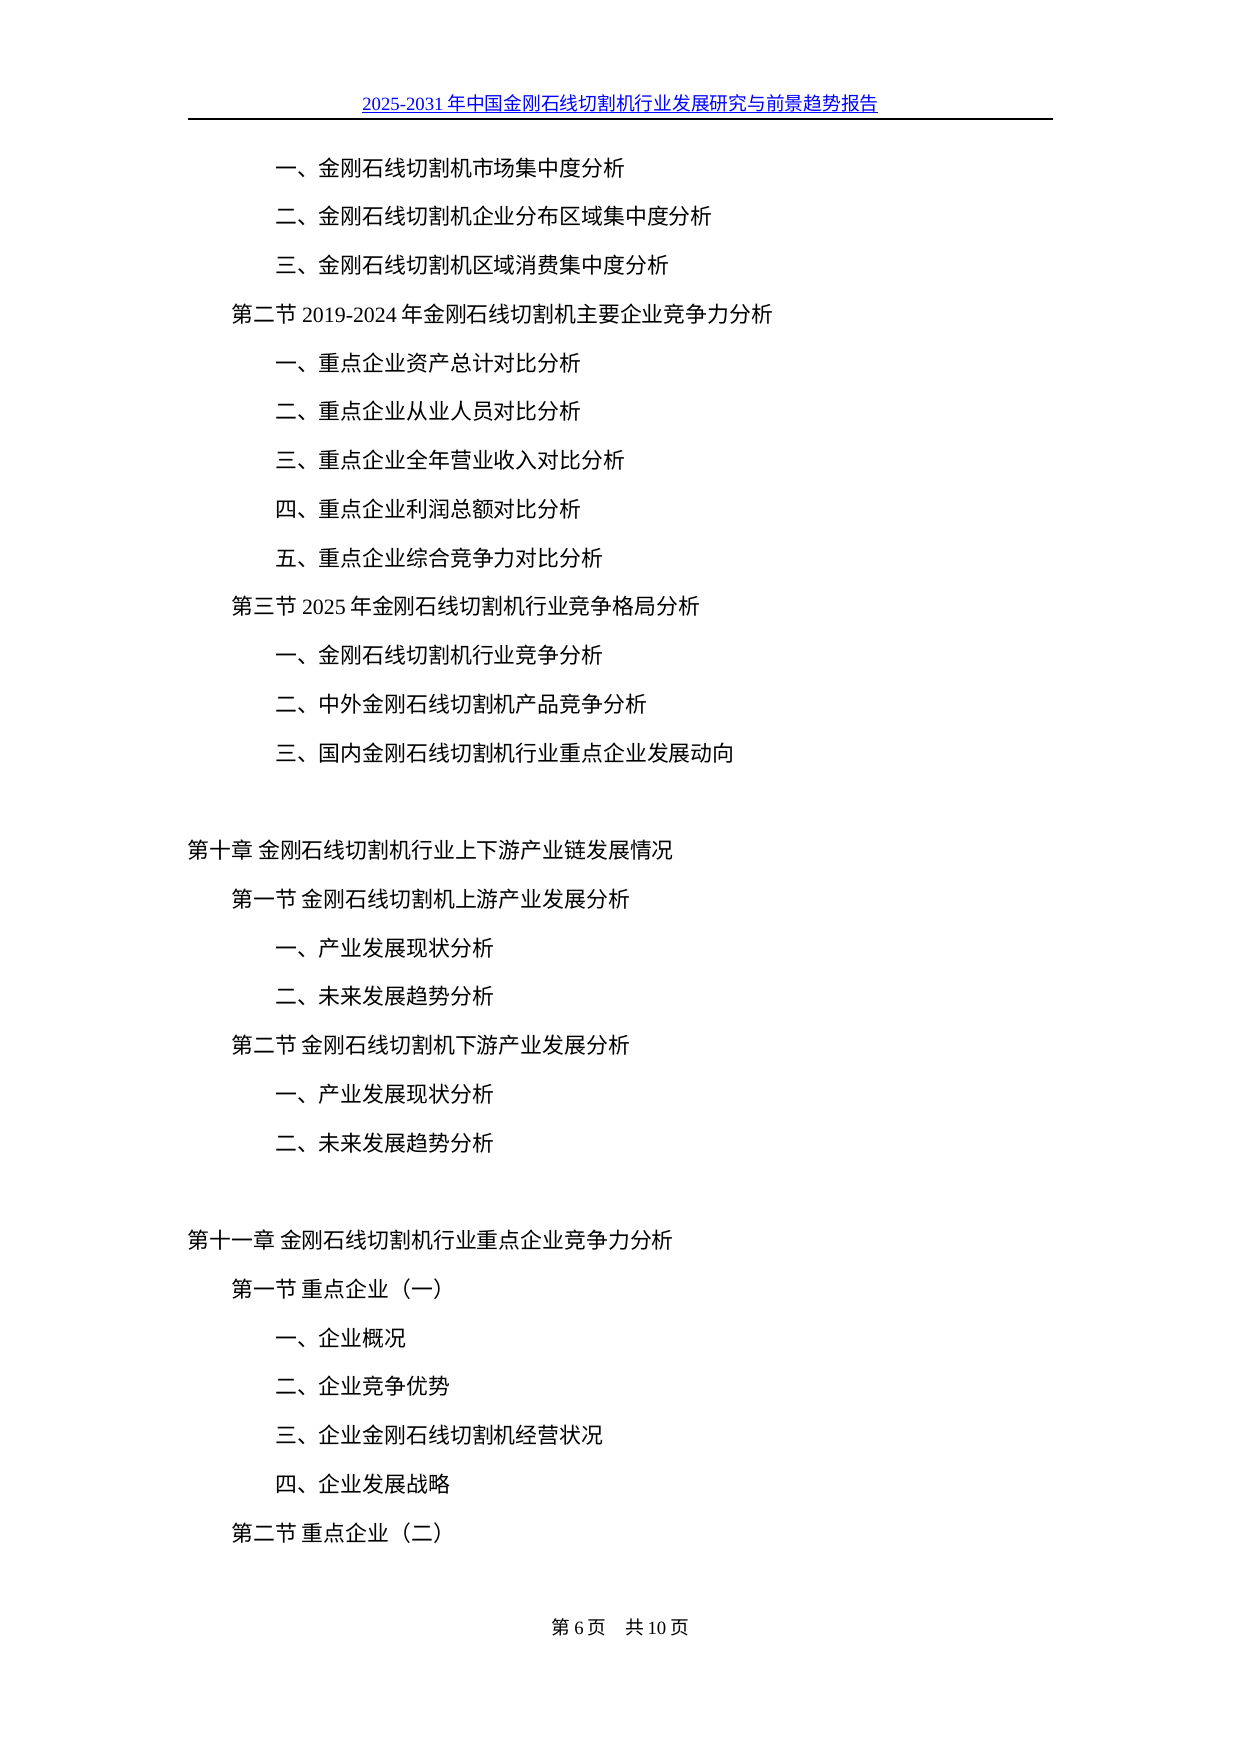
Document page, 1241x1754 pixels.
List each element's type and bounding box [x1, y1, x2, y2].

text [187, 150, 1053, 1548]
